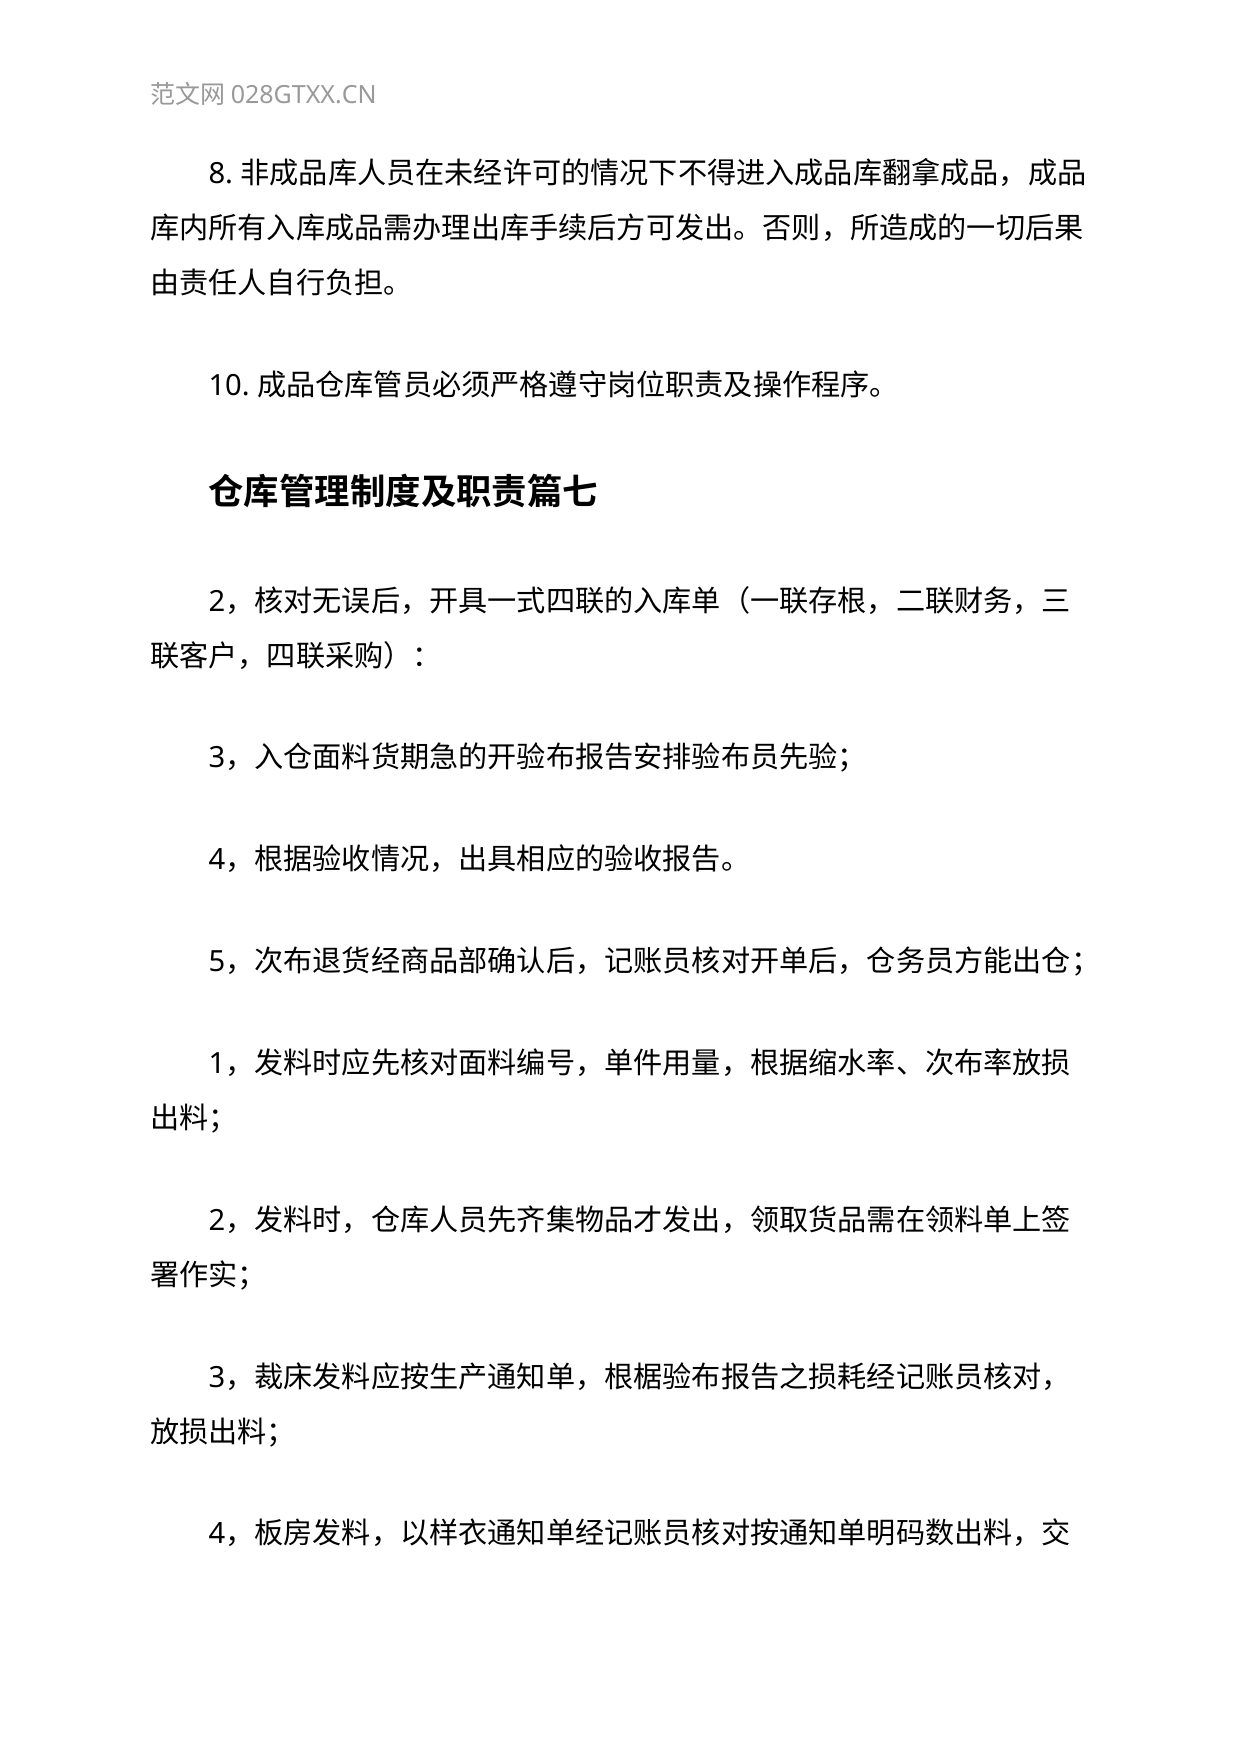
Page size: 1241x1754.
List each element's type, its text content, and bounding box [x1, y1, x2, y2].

text 2，发料时，仓库人员先齐集物品才发出，领取货品需在领料单上签署作实； [150, 1197, 1090, 1294]
text 3，裁床发料应按生产通知单，根椐验布报告之损耗经记账员核对，放损出料； [150, 1353, 1090, 1451]
text 1，发料时应先核对面料编号，单件用量，根据缩水率、次布率放损出料； [150, 1040, 1090, 1137]
text 3，入仓面料货期急的开验布报告安排验布员先验； [150, 734, 1090, 776]
text 2，核对无误后，开具一式四联的入库单（一联存根，二联财务，三联客户，四联采购）： [150, 577, 1090, 674]
text 10. 成品仓库管员必须严格遵守岗位职责及操作程序。 [150, 362, 1090, 404]
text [150, 1510, 1090, 1552]
text 5，次布退货经商品部确认后，记账员核对开单后，仓务员方能出仓； [150, 938, 1090, 980]
text 8. 非成品库人员在未经许可的情况下不得进入成品库翻拿成品，成品库内所有入库成品需办理出库手续后方可发出。否则，所造成的一切后果由责任人自行负担。 [150, 150, 1090, 302]
text 4，根据验收情况，出具相应的验收报告。 [150, 836, 1090, 878]
text 仓库管理制度及职责篇七 [150, 464, 1090, 515]
